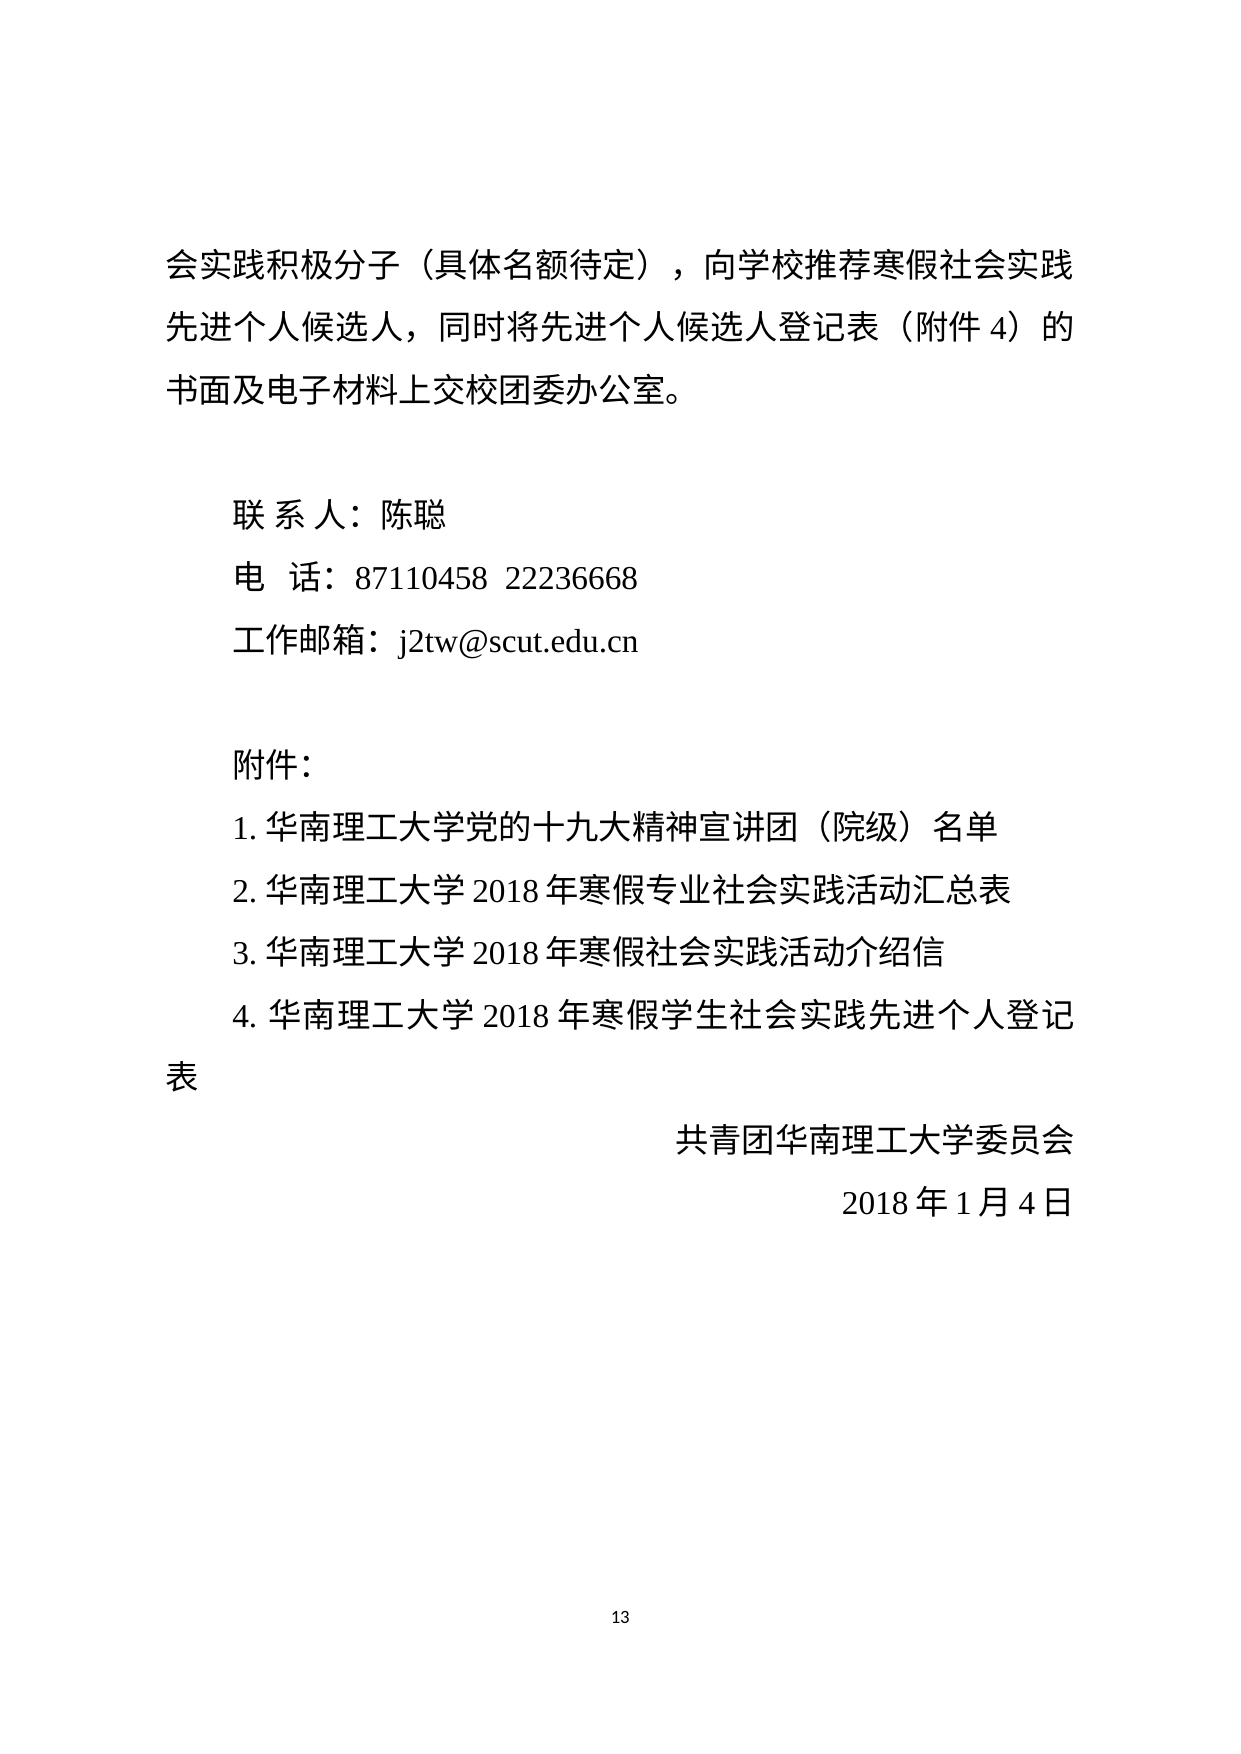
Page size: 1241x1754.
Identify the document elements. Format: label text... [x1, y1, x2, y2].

text 2. 华南理工大学2018年寒假专业社会实践活动汇总表 [165, 852, 1075, 914]
text 联 系 人：陈聪 [165, 477, 1075, 539]
text 附件： [165, 727, 1075, 789]
text 工作邮箱：j2tw@scut.edu.cn [165, 602, 1075, 664]
text 1. 华南理工大学党的十九大精神宣讲团（院级）名单 [165, 789, 1075, 852]
text 2018年1月4日 [165, 1164, 1075, 1227]
text 电 话：87110458 22236668 [165, 539, 1075, 602]
text 4. 华南理工大学2018年寒假学生社会实践先进个人登记表 [165, 977, 1075, 1102]
text 3. 华南理工大学2018年寒假社会实践活动介绍信 [165, 914, 1075, 977]
text 共青团华南理工大学委员会 [165, 1102, 1075, 1164]
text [165, 227, 1075, 414]
